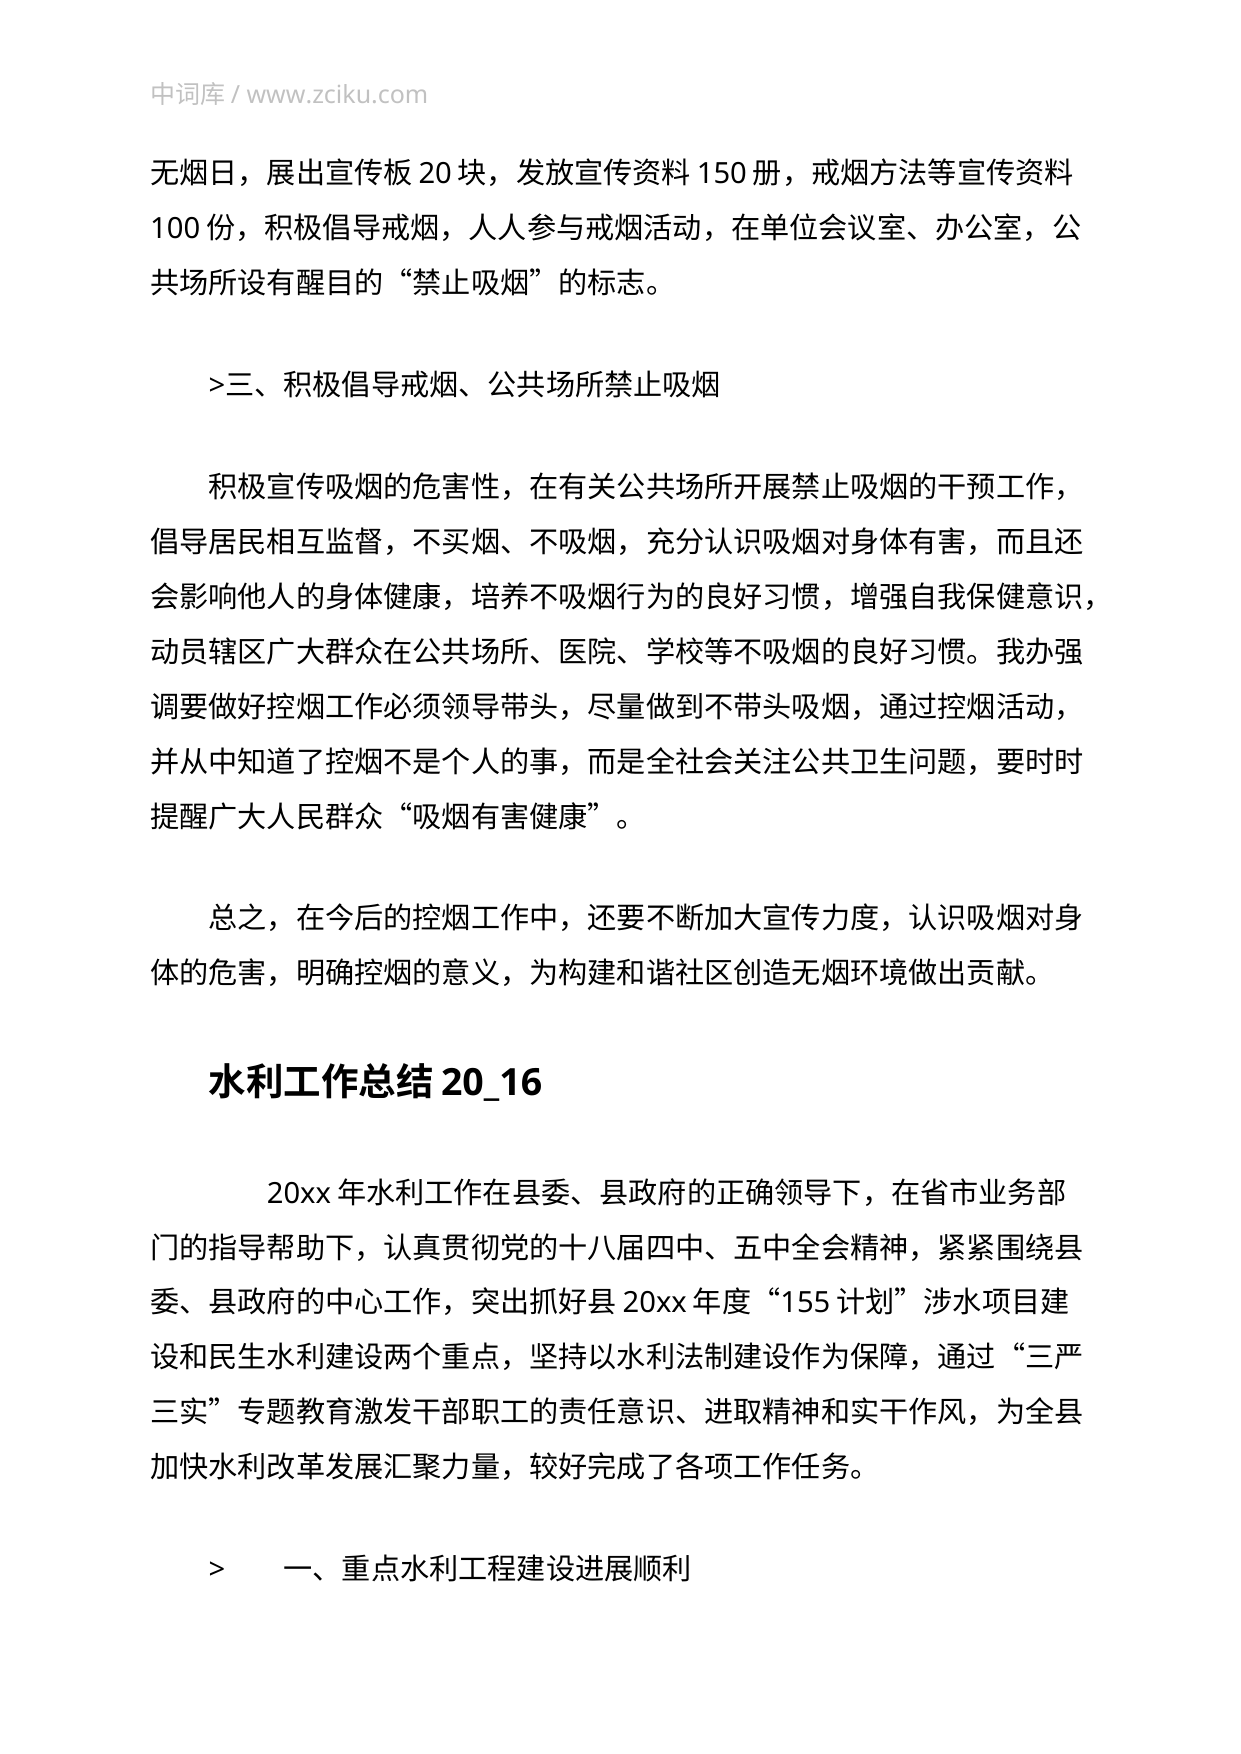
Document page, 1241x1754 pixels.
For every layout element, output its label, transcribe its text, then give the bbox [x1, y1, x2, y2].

text 总之，在今后的控烟工作中，还要不断加大宣传力度，认识吸烟对身体的危害，明确控烟的意义，为构建和谐社区创造无烟环境做出贡献。 [150, 895, 1090, 992]
text 20xx年水利工作在县委、县政府的正确领导下，在省市业务部门的指导帮助下，认真贯彻党的十八届四中、五中全会精神，紧紧围绕县委、县政府的中心工作，突出抓好县20xx年度“155计划”涉水项目建设和民生水利建设两个重点，坚持以水利法制建设作为保障，通过“三严三实”专题教育激发干部职工的责任意识、进取精神和实干作风，为全县加快水利改革发展汇聚力量，较好完成了各项工作任务。 [150, 1169, 1090, 1486]
text 积极宣传吸烟的危害性，在有关公共场所开展禁止吸烟的干预工作，倡导居民相互监督，不买烟、不吸烟，充分认识吸烟对身体有害，而且还会影响他人的身体健康，培养不吸烟行为的良好习惯，增强自我保健意识，动员辖区广大群众在公共场所、医院、学校等不吸烟的良好习惯。我办强调要做好控烟工作必须领导带头，尽量做到不带头吸烟，通过控烟活动，并从中知道了控烟不是个人的事，而是全社会关注公共卫生问题，要时时提醒广大人民群众“吸烟有害健康”。 [150, 464, 1090, 835]
text >三、积极倡导戒烟、公共场所禁止吸烟 [150, 362, 1090, 404]
text > 一、重点水利工程建设进展顺利 [150, 1546, 1090, 1588]
text 水利工作总结20_16 [150, 1052, 1090, 1106]
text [150, 150, 1090, 302]
